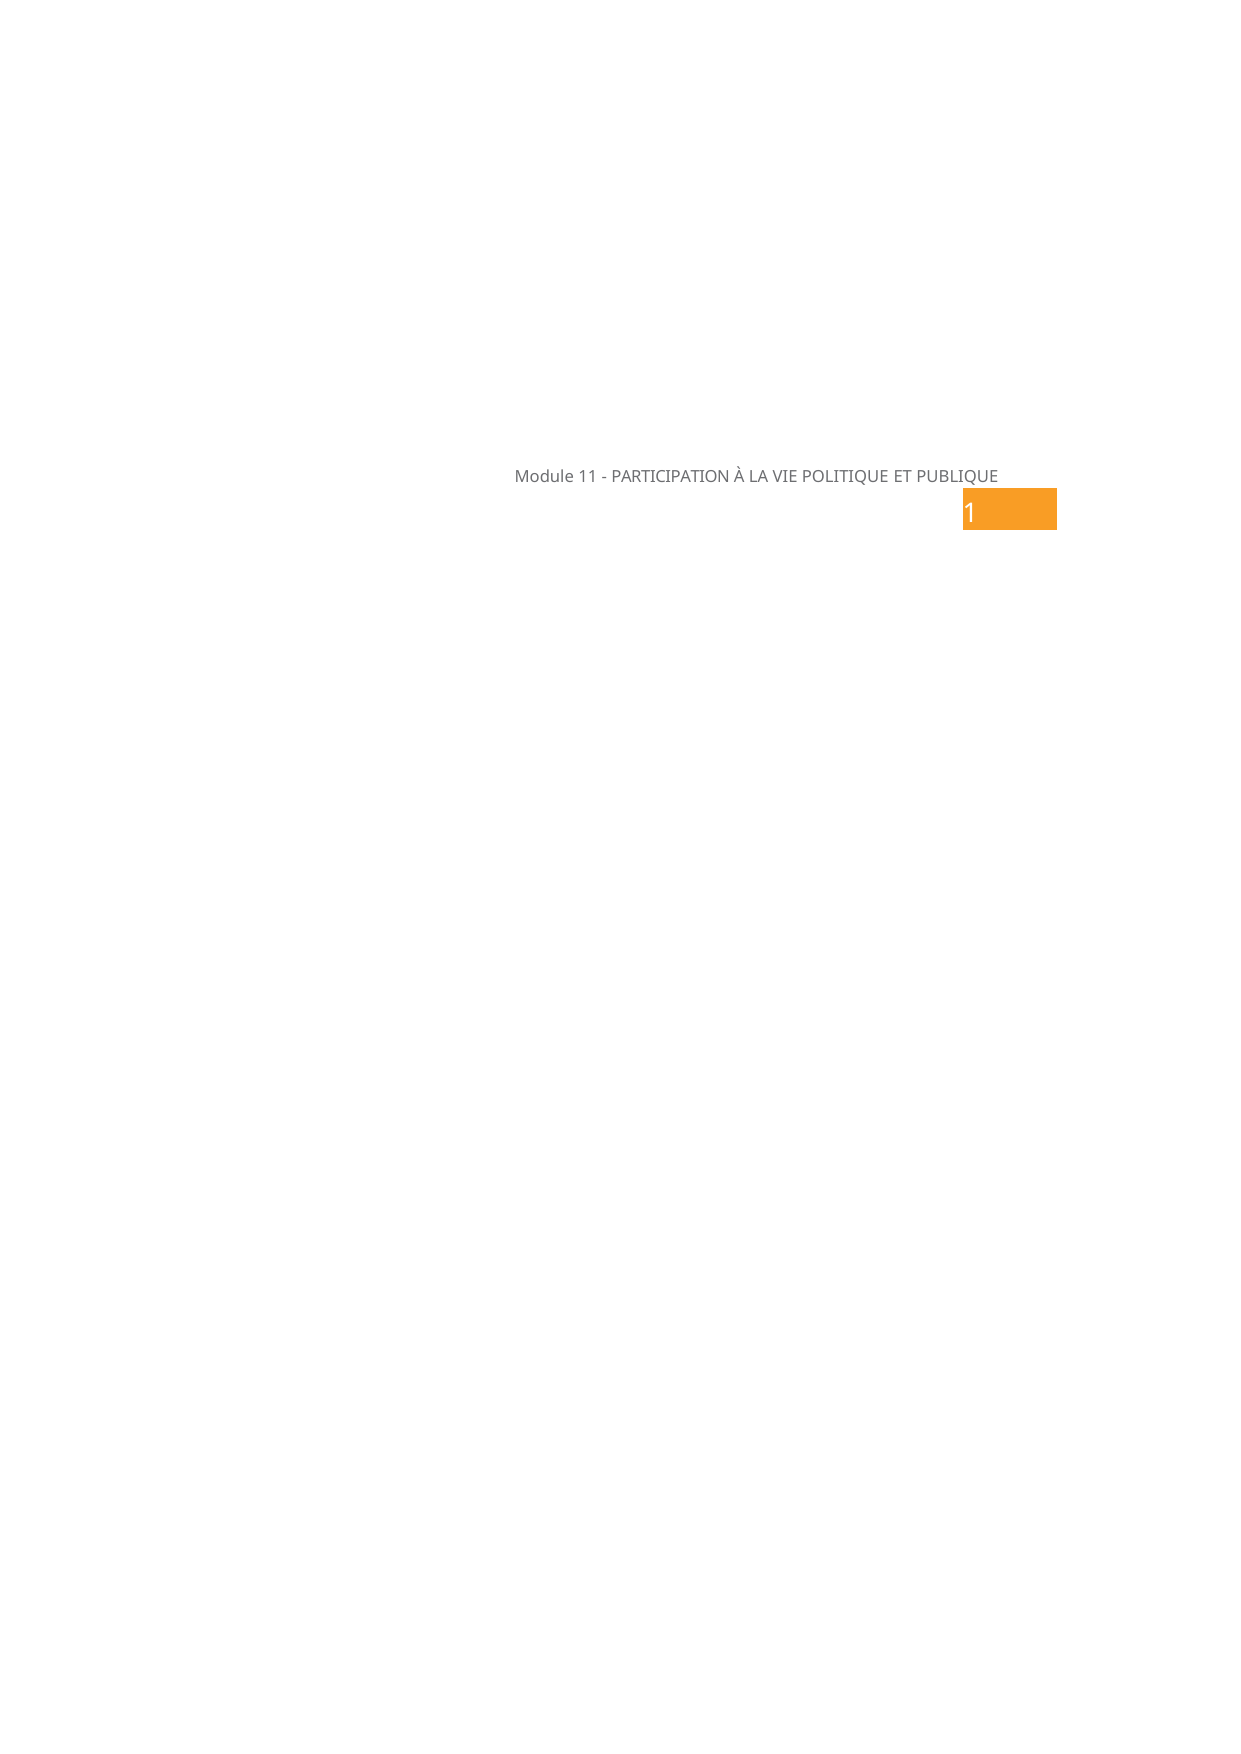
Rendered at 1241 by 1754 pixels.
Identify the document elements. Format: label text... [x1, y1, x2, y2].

text Module 11 - PARTICIPATION À LA VIE POLITIQUE ET PUBLIQUE 1 [514, 465, 1069, 530]
